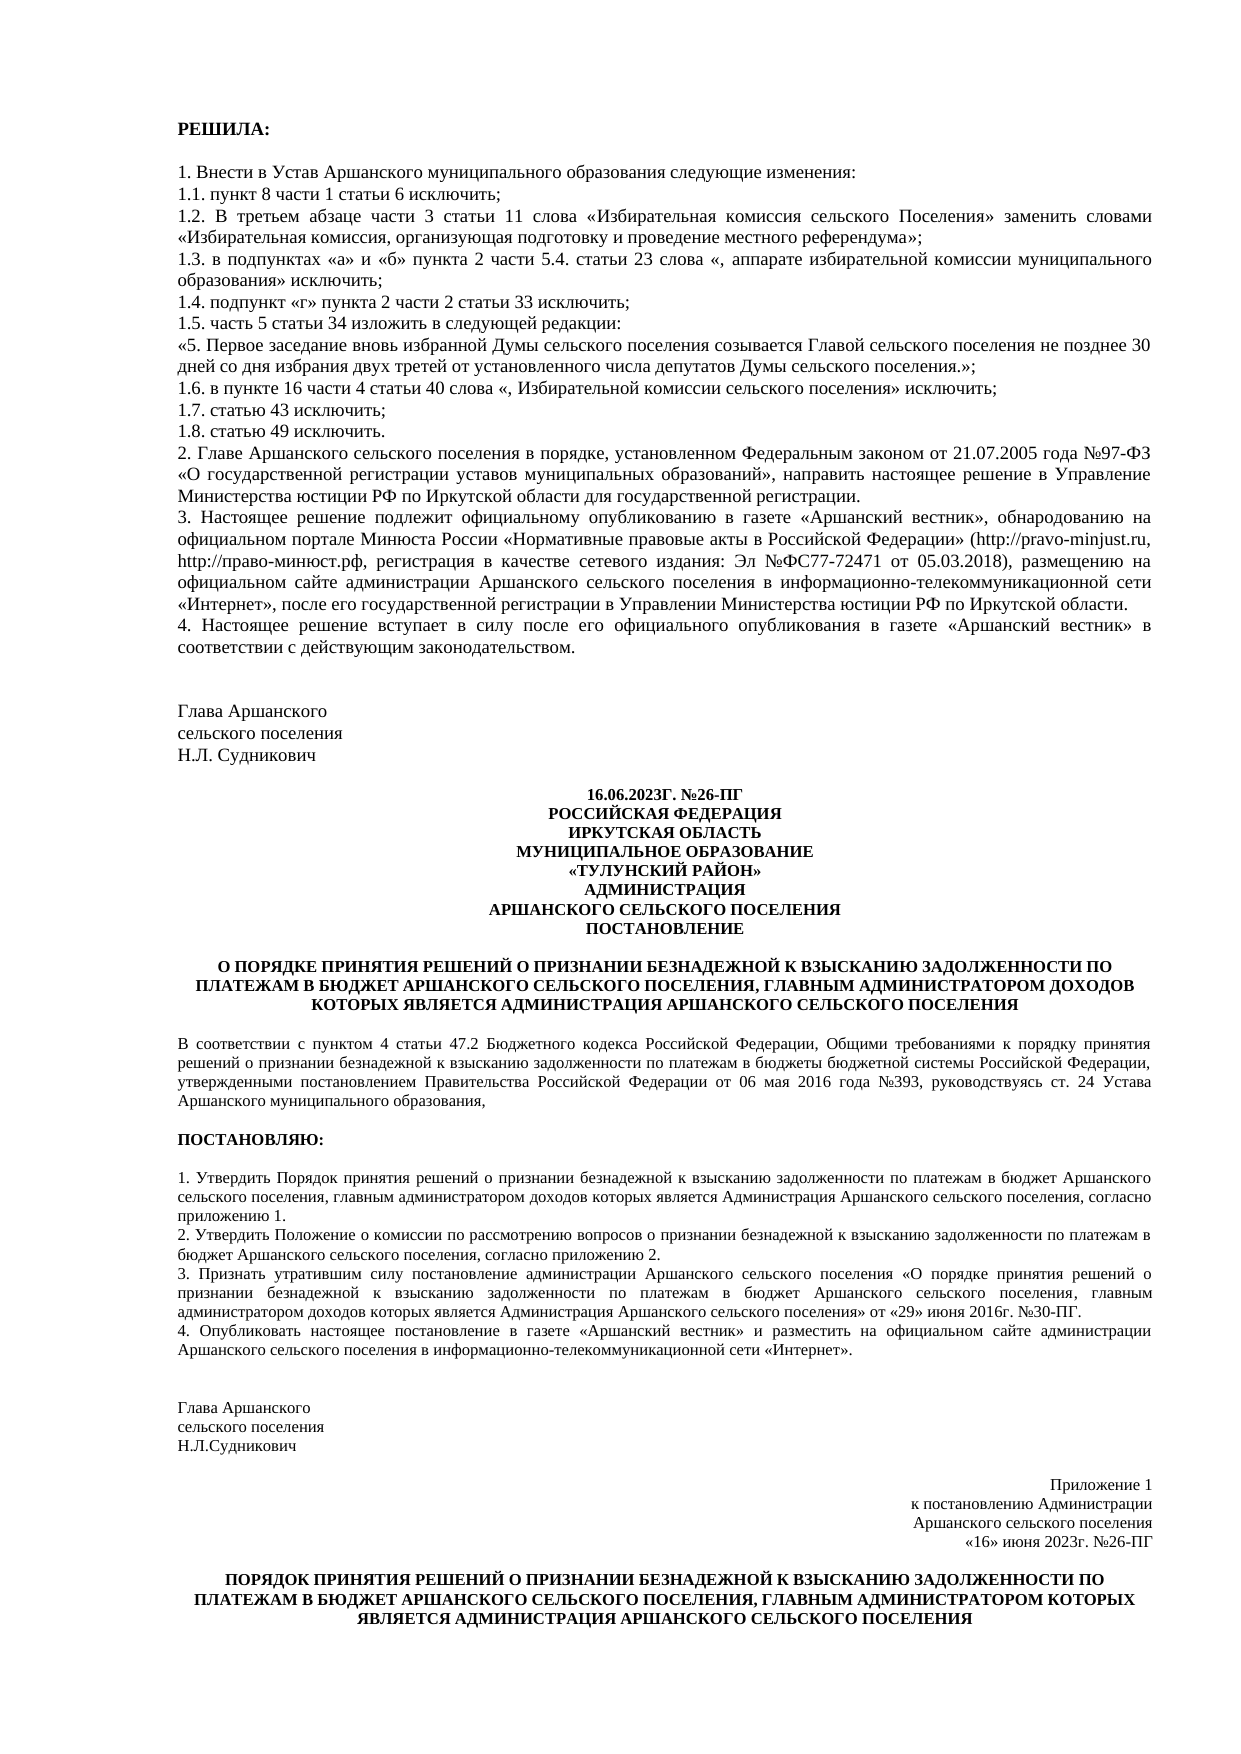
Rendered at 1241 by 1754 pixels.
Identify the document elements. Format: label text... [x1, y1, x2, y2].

text 3. Признать утратившим силу постановление администрации Аршанского сельского поселения «О порядке принятия решений о признании безнадежной к взысканию задолженности по платежам в бюджет Аршанского сельского поселения, главным администратором доходов которых является Администрация Аршанского сельского поселения» от «29» июня 2016г. №30-ПГ. [177, 1263, 1152, 1321]
text сельского поселения [177, 1417, 1152, 1436]
text ИРКУТСКАЯ ОБЛАСТЬ [177, 823, 1152, 842]
text Н.Л. Судникович [177, 743, 1152, 765]
text 1.3. в подпунктах «а» и «б» пункта 2 части 5.4. статьи 23 слова «, аппарате избирательной комиссии муниципального образования» исключить; [177, 248, 1152, 291]
text Приложение 1 [177, 1474, 1152, 1493]
text «16» июня 2023г. №26-ПГ [177, 1532, 1152, 1551]
text к постановлению Администрации [177, 1493, 1152, 1513]
text 1.6. в пункте 16 части 4 статьи 40 слова «, Избирательной комиссии сельского поселения» исключить; [177, 377, 1152, 398]
text 4. Опубликовать настоящее постановление в газете «Аршанский вестник» и разместить на официальном сайте администрации Аршанского сельского поселения в информационно-телекоммуникационной сети «Интернет». [177, 1321, 1152, 1359]
text 1. Внести в Устав Аршанского муниципального образования следующие изменения: [177, 161, 1152, 183]
text РОССИЙСКАЯ ФЕДЕРАЦИЯ [177, 803, 1152, 823]
text ПОРЯДОК ПРИНЯТИЯ РЕШЕНИЙ О ПРИЗНАНИИ БЕЗНАДЕЖНОЙ К ВЗЫСКАНИЮ ЗАДОЛЖЕННОСТИ ПО ПЛАТЕЖАМ В БЮДЖЕТ АРШАНСКОГО СЕЛЬСКОГО ПОСЕЛЕНИЯ, ГЛАВНЫМ АДМИНИСТРАТОРОМ КОТОРЫХ ЯВЛЯЕТСЯ АДМИНИСТРАЦИЯ АРШАНСКОГО СЕЛЬСКОГО ПОСЕЛЕНИЯ [177, 1570, 1152, 1628]
text АДМИНИСТРАЦИЯ [177, 880, 1152, 899]
text 1.1. пункт 8 части 1 статьи 6 исключить; [177, 183, 1152, 204]
text 1.7. статью 43 исключить; [177, 398, 1152, 420]
text Аршанского сельского поселения [177, 1513, 1152, 1532]
text 1.8. статью 49 исключить. [177, 420, 1152, 442]
text 1. Утвердить Порядок принятия решений о признании безнадежной к взысканию задолженности по платежам в бюджет Аршанского сельского поселения, главным администратором доходов которых является Администрация Аршанского сельского поселения, согласно приложению 1. [177, 1168, 1152, 1225]
text Глава Аршанского [177, 1398, 1152, 1417]
text сельского поселения [177, 722, 1152, 743]
text «ТУЛУНСКИЙ РАЙОН» [177, 861, 1152, 880]
text 3. Настоящее решение подлежит официальному опубликованию в газете «Аршанский вестник», обнародованию на официальном портале Минюста России «Нормативные правовые акты в Российской Федерации» (http://pravo-minjust.ru, http://право-минюст.рф, регистрация в качестве сетевого издания: Эл №ФС77-72471 от 05.03.2018), размещению на официальном сайте администрации Аршанского сельского поселения в информационно-телекоммуникационной сети «Интернет», после его государственной регистрации в Управлении Министерства юстиции РФ по Иркутской области. [177, 506, 1152, 614]
text «5. Первое заседание вновь избранной Думы сельского поселения созывается Главой сельского поселения не позднее 30 дней со дня избрания двух третей от установленного числа депутатов Думы сельского поселения.»; [177, 334, 1152, 377]
text ПОСТАНОВЛЕНИЕ [177, 918, 1152, 938]
text АРШАНСКОГО СЕЛЬСКОГО ПОСЕЛЕНИЯ [177, 899, 1152, 918]
text МУНИЦИПАЛЬНОЕ ОБРАЗОВАНИЕ [177, 842, 1152, 861]
text 1.4. подпункт «г» пункта 2 части 2 статьи 33 исключить; [177, 291, 1152, 312]
text РЕШИЛА: [177, 118, 1152, 140]
text 1.2. В третьем абзаце части 3 статьи 11 слова «Избирательная комиссия сельского Поселения» заменить словами «Избирательная комиссия, организующая подготовку и проведение местного референдума»; [177, 204, 1152, 248]
text 2. Главе Аршанского сельского поселения в порядке, установленном Федеральным законом от 21.07.2005 года №97-ФЗ «О государственной регистрации уставов муниципальных образований», направить настоящее решение в Управление Министерства юстиции РФ по Иркутской области для государственной регистрации. [177, 442, 1152, 506]
text ПОСТАНОВЛЯЮ: [177, 1129, 1152, 1148]
text 2. Утвердить Положение о комиссии по рассмотрению вопросов о признании безнадежной к взысканию задолженности по платежам в бюджет Аршанского сельского поселения, согласно приложению 2. [177, 1225, 1152, 1263]
text 16.06.2023Г. №26-ПГ [177, 784, 1152, 803]
text 4. Настоящее решение вступает в силу после его официального опубликования в газете «Аршанский вестник» в соответствии с действующим законодательством. [177, 614, 1152, 657]
text Глава Аршанского [177, 700, 1152, 722]
text В соответствии с пунктом 4 статьи 47.2 Бюджетного кодекса Российской Федерации, Общими требованиями к порядку принятия решений о признании безнадежной к взысканию задолженности по платежам в бюджеты бюджетной системы Российской Федерации, утвержденными постановлением Правительства Российской Федерации от 06 мая 2016 года №393, руководствуясь ст. 24 Устава Аршанского муниципального образования, [177, 1033, 1152, 1110]
text 1.5. часть 5 статьи 34 изложить в следующей редакции: [177, 312, 1152, 334]
text О ПОРЯДКЕ ПРИНЯТИЯ РЕШЕНИЙ О ПРИЗНАНИИ БЕЗНАДЕЖНОЙ К ВЗЫСКАНИЮ ЗАДОЛЖЕННОСТИ ПО ПЛАТЕЖАМ В БЮДЖЕТ АРШАНСКОГО СЕЛЬСКОГО ПОСЕЛЕНИЯ, ГЛАВНЫМ АДМИНИСТРАТОРОМ ДОХОДОВ КОТОРЫХ ЯВЛЯЕТСЯ АДМИНИСТРАЦИЯ АРШАНСКОГО СЕЛЬСКОГО ПОСЕЛЕНИЯ [177, 957, 1152, 1014]
text Н.Л.Судникович [177, 1436, 1152, 1455]
